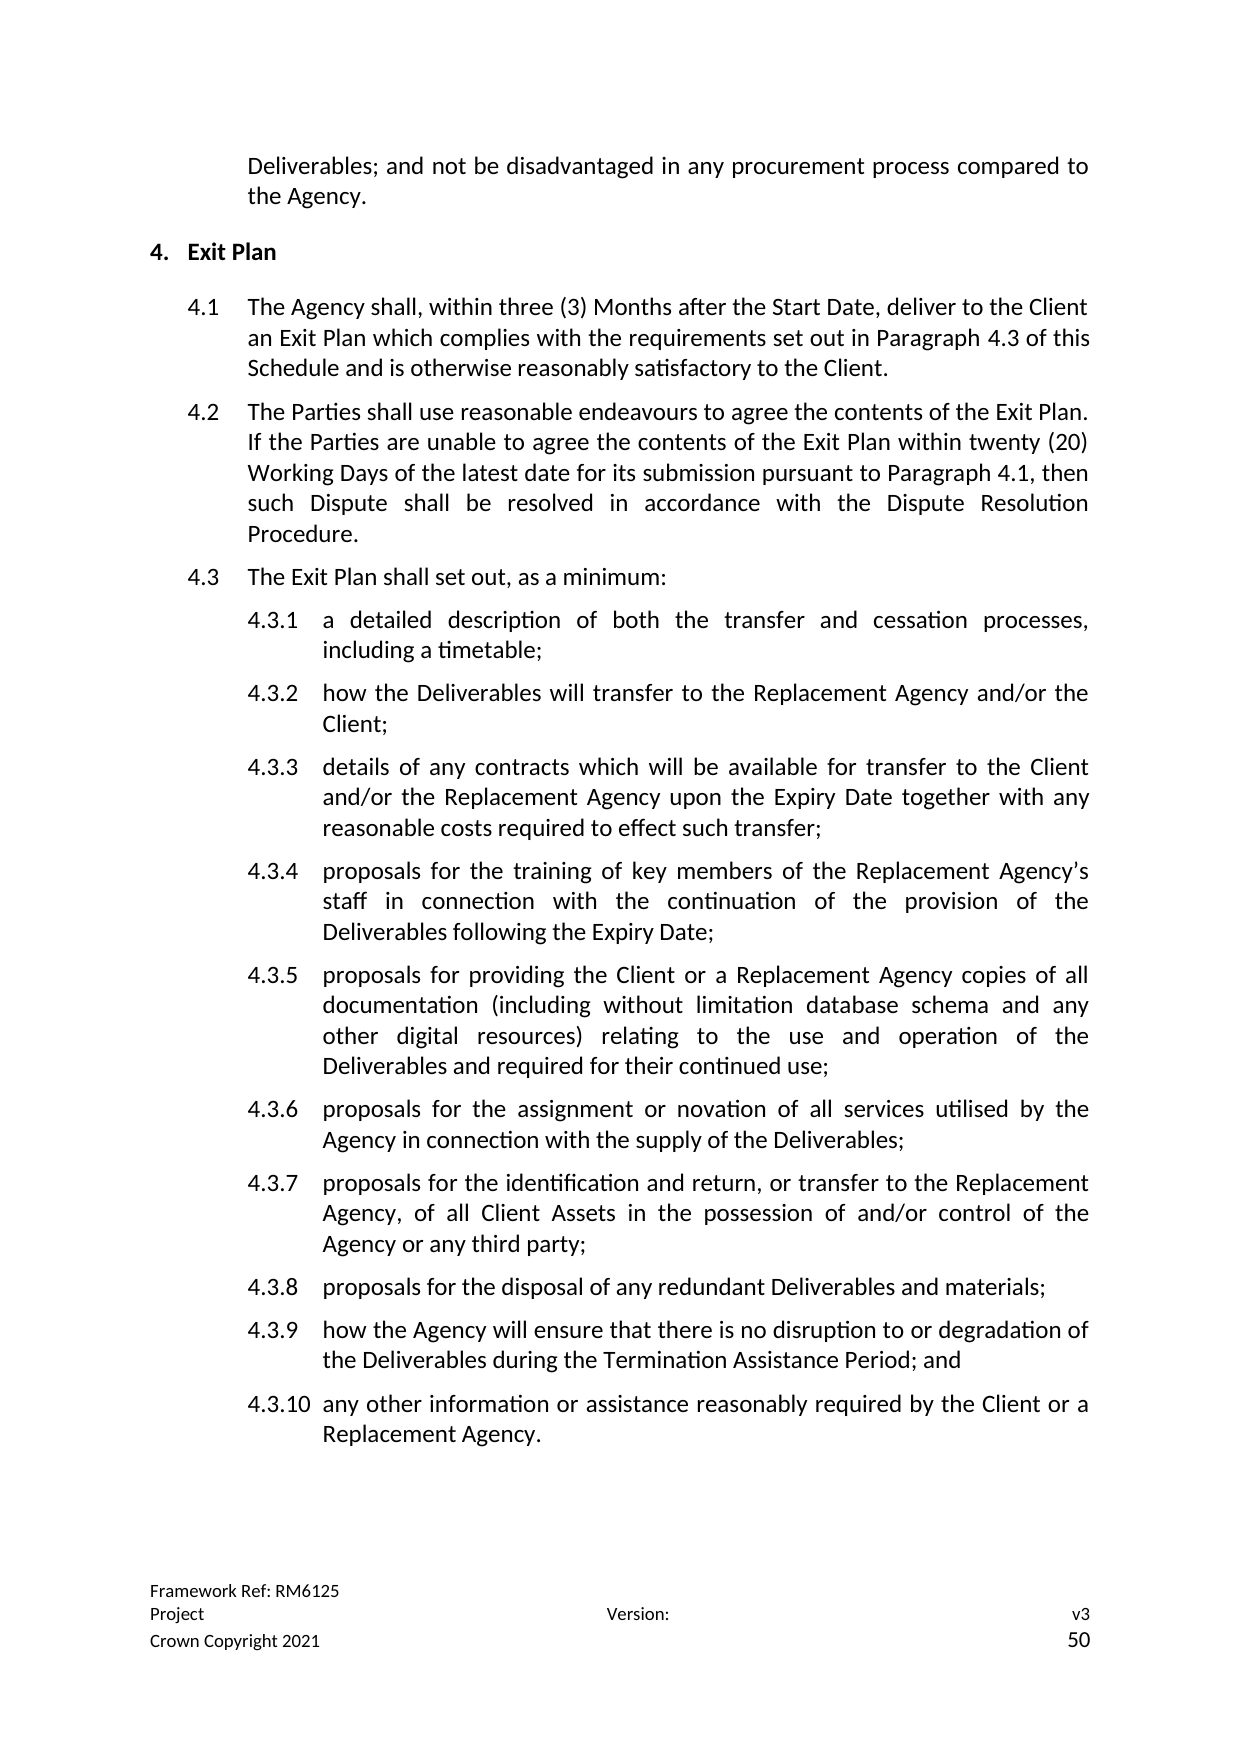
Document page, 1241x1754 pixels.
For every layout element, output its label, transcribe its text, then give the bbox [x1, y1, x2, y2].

list how the Deliverables will transfer to the Replacement Agency and/or the Client; [247, 677, 1090, 738]
list details of any contracts which will be available for transfer to the Client and/or the Replacement Agency upon the Expiry Date together with any reasonable costs required to effect such transfer; [247, 751, 1090, 842]
list proposals for the assignment or novation of all services utilised by the Agency in connection with the supply of the Deliverables; [247, 1093, 1090, 1154]
list Exit Plan [150, 236, 1090, 267]
list proposals for the training of key members of the Replacement Agency’s staff in connection with the continuation of the provision of the Deliverables following the Expiry Date; [247, 855, 1090, 946]
list a detailed description of both the transfer and cessation processes, including a timetable; [247, 604, 1090, 665]
list The Exit Plan shall set out, as a minimum: [187, 561, 1090, 591]
list proposals for the disposal of any redundant Deliverables and materials; [247, 1271, 1090, 1302]
list The Parties shall use reasonable endeavours to agree the contents of the Exit Plan. If the Parties are unable to agree the contents of the Exit Plan within twenty (20) Working Days of the latest date for its submission pursuant to Paragraph 4.1, then such Dispute shall be resolved in accordance with the Dispute Resolution Procedure. [187, 396, 1090, 548]
list any other information or assistance reasonably required by the Client or a Replacement Agency. [247, 1388, 1090, 1449]
list proposals for providing the Client or a Replacement Agency copies of all documentation (including without limitation database schema and any other digital resources) relating to the use and operation of the Deliverables and required for their continued use; [247, 959, 1090, 1081]
list The Agency shall, within three (3) Months after the Start Date, deliver to the Client an Exit Plan which complies with the requirements set out in Paragraph 4.3 of this Schedule and is otherwise reasonably satisfactory to the Client. [187, 292, 1090, 383]
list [187, 150, 1090, 211]
list how the Agency will ensure that there is no disruption to or degradation of the Deliverables during the Termination Assistance Period; and [247, 1314, 1090, 1375]
list proposals for the identification and return, or transfer to the Replacement Agency, of all Client Assets in the possession of and/or control of the Agency or any third party; [247, 1167, 1090, 1259]
